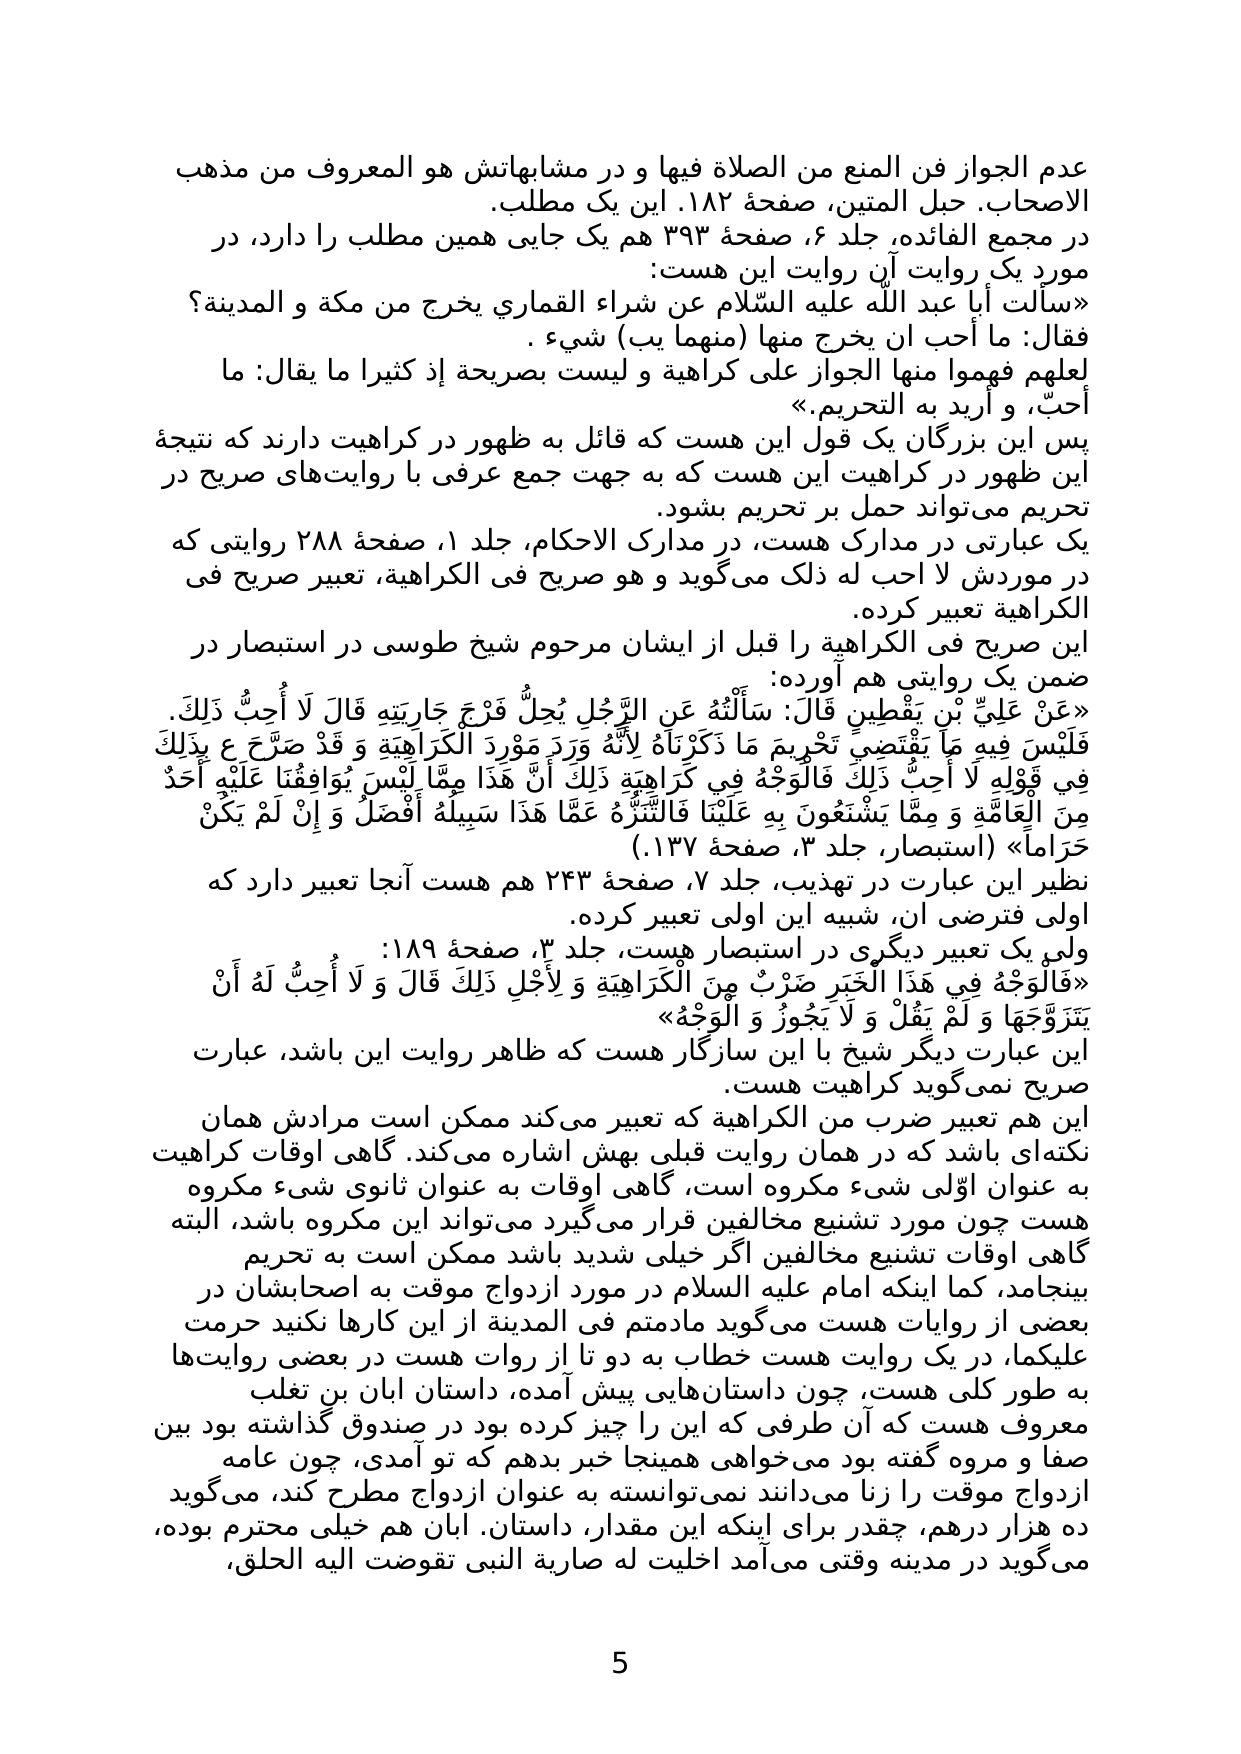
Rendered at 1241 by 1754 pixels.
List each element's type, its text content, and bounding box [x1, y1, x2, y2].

text ولی یک تعبیر دیگری در استبصار هست، جلد ۳، صفحۀ ۱۸۹: [150, 931, 1090, 965]
text نظیر این عبارت در تهذیب، جلد ۷، صفحۀ ۲۴۳ هم هست آنجا تعبیر دارد که اولی فترضی ان، شبیه این اولی تعبیر کرده. [150, 863, 1090, 931]
text این صریح فی الکراهیة را قبل از ایشان مرحوم شیخ طوسی در استبصار در ضمن یک روایتی هم آورده: [150, 625, 1090, 693]
text یک عبارتی در مدارک هست، در مدارک الاحکام، جلد ۱، صفحۀ ۲۸۸ روایتی که در موردش لا احب له ذلک می‌گوید و هو صریح فی الکراهیة، تعبیر صریح فی الکراهیة تعبیر کرده. [150, 523, 1090, 625]
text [150, 150, 1090, 218]
text «سألت أبا عبد اللّه عليه السّلام عن شراء القماري يخرج من مكة و المدينة؟ فقال: ما أحب ان يخرج منها (منهما يب) شي‌ء . [150, 286, 1090, 354]
text در مجمع الفائده، جلد ۶، صفحۀ ۳۹۳ هم یک جایی همین مطلب را دارد، در مورد یک روایت آن روایت این هست: [150, 218, 1090, 286]
text لعلهم فهموا منها الجواز على كراهية و ليست بصريحة إذ كثيرا ما يقال: ما أحبّ، و أريد به التحريم.» [150, 354, 1090, 422]
text پس این بزرگان یک قول این هست که قائل به ظهور در کراهیت دارند که نتیجۀ این ظهور در کراهیت این هست که به جهت جمع عرفی با روایت‌های صریح در تحریم می‌تواند حمل بر تحریم بشود. [150, 422, 1090, 523]
text فَلَيْسَ فِيهِ مَا يَقْتَضِي تَحْرِيمَ مَا ذَكَرْنَاهُ لِأَنَّهُ وَرَدَ مَوْرِدَ الْكَرَاهِيَةِ وَ قَدْ صَرَّحَ ع بِذَلِكَ فِي قَوْلِهِ لَا أُحِبُّ ذَلِكَ فَالْوَجْهُ فِي كَرَاهِيَةِ ذَلِكَ أَنَّ هَذَا مِمَّا لَيْسَ يُوَافِقُنَا عَلَيْهِ أَحَدٌ مِنَ الْعَامَّةِ وَ مِمَّا يَشْنَعُونَ بِهِ عَلَيْنَا فَالتَّنَزُّهُ عَمَّا هَذَا سَبِيلُهُ أَفْضَلُ وَ إِنْ لَمْ يَكُنْ حَرَاماً» (استبصار، جلد ۳، صفحۀ ۱۳۷.) [150, 727, 1090, 863]
text این عبارت دیگر شیخ با این سازگار هست که ظاهر روایت این باشد، عبارت صریح نمی‌گوید کراهیت هست. [150, 1033, 1090, 1101]
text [150, 1101, 1090, 1576]
text «عَنْ عَلِيِّ بْنِ يَقْطِينٍ قَالَ: سَأَلْتُهُ عَنِ الرَّجُلِ يُحِلُّ فَرْجَ جَارِيَتِهِ قَالَ لَا أُحِبُّ ذَلِكَ. [150, 693, 1090, 727]
text «فَالْوَجْهُ فِي هَذَا الْخَبَرِ ضَرْبٌ مِنَ الْكَرَاهِيَةِ وَ لِأَجْلِ ذَلِكَ قَالَ وَ لَا أُحِبُّ لَهُ أَنْ يَتَزَوَّجَهَا وَ لَمْ يَقُلْ وَ لَا يَجُوزُ وَ الْوَجْهُ» [150, 965, 1090, 1033]
